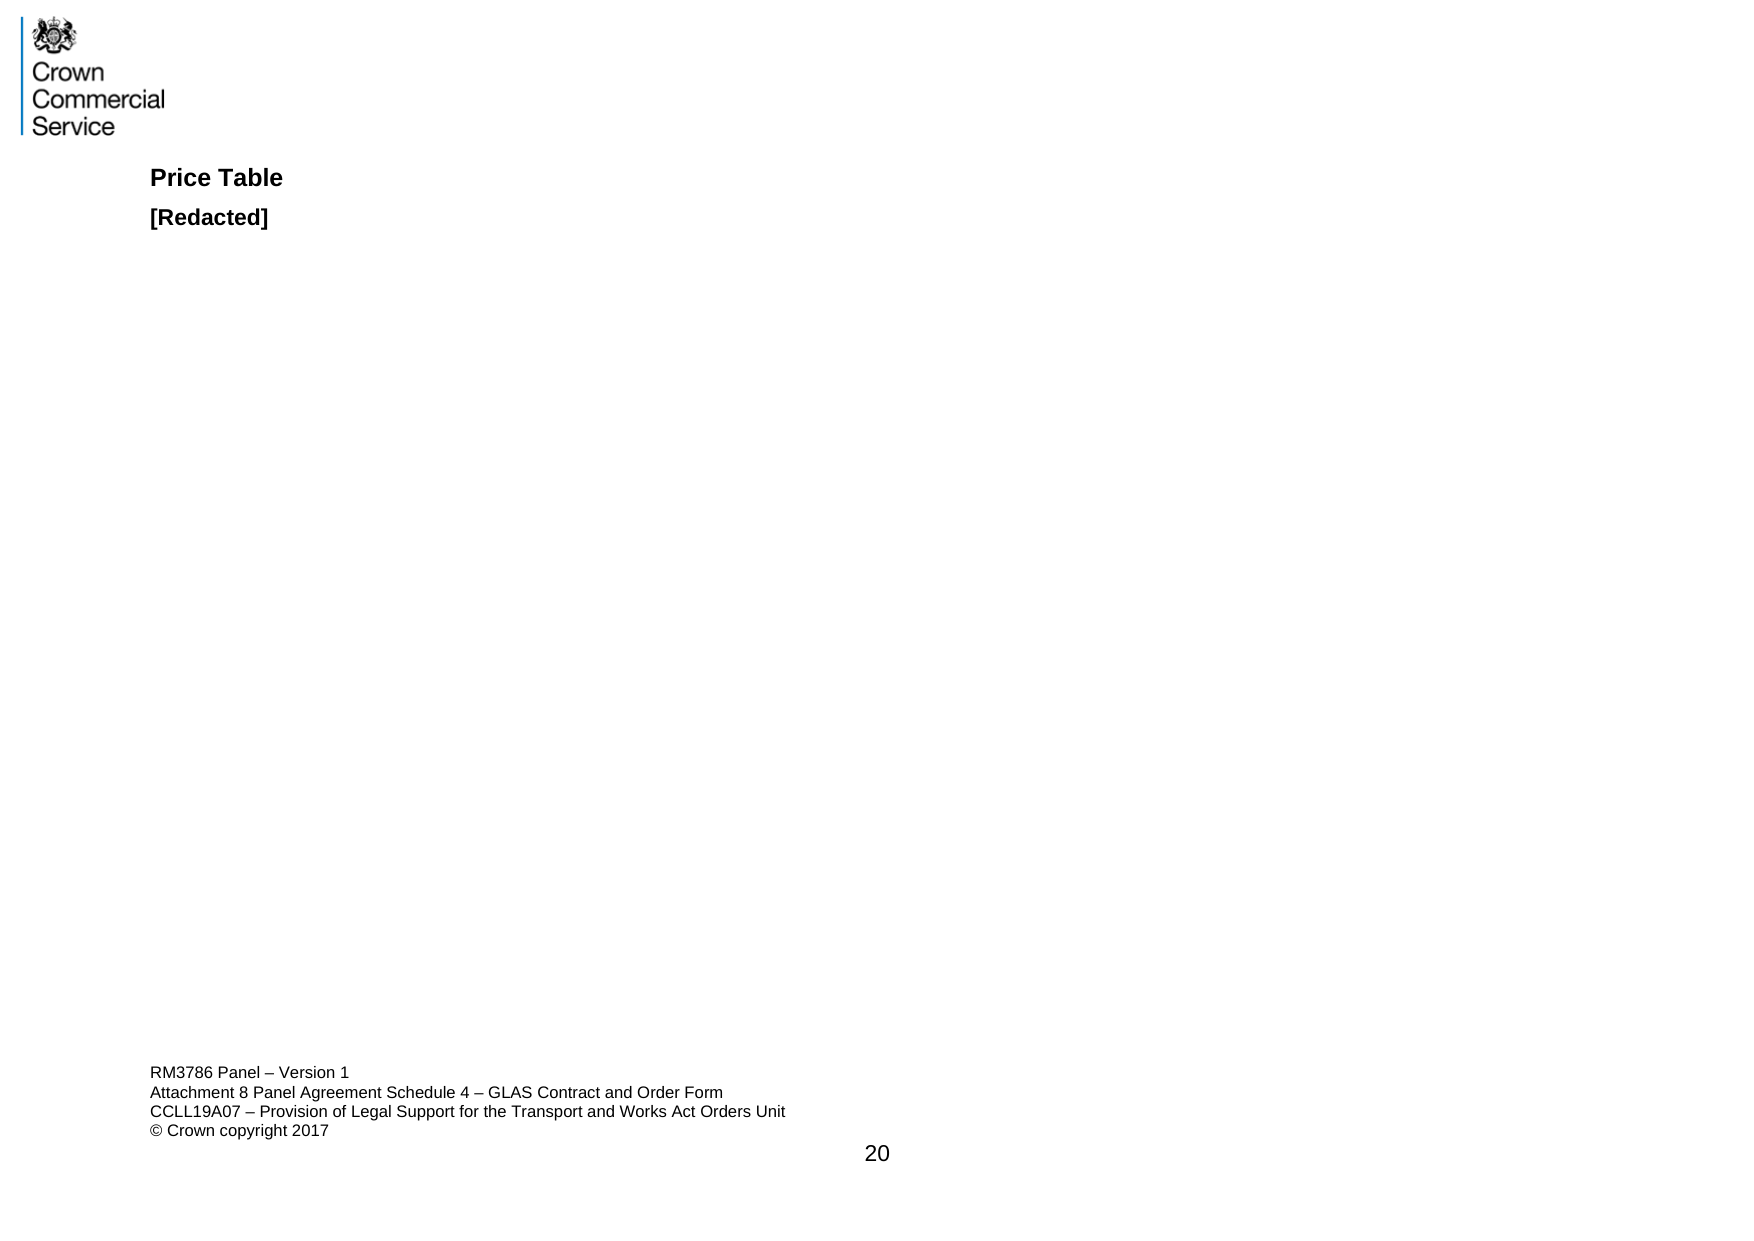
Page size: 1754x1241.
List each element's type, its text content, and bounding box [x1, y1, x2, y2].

text [Redacted] [150, 204, 1604, 230]
picture [20, 16, 165, 136]
text Price Table [150, 162, 1604, 191]
